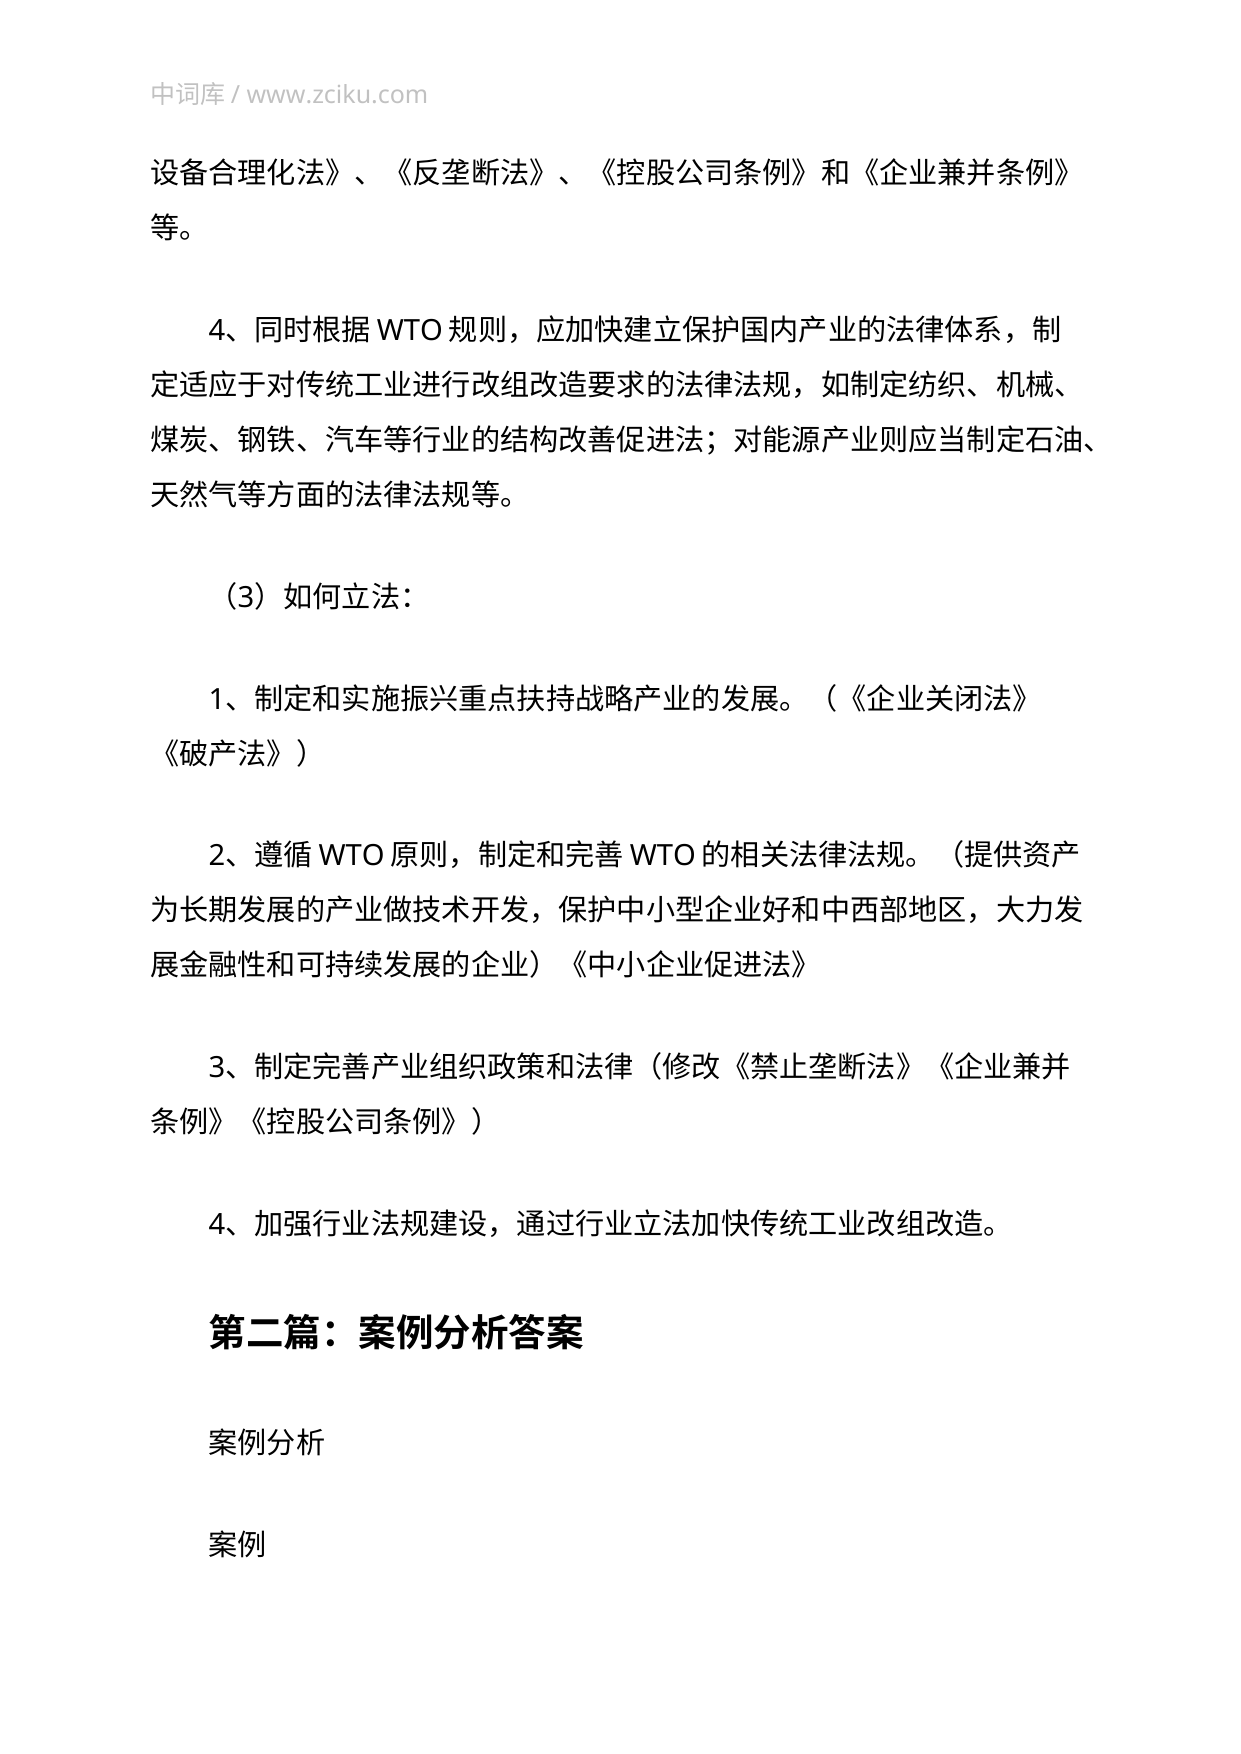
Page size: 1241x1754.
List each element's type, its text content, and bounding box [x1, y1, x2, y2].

text 案例 [150, 1522, 1090, 1564]
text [150, 150, 1090, 247]
text 2、遵循WTO原则，制定和完善WTO的相关法律法规。（提供资产为长期发展的产业做技术开发，保护中小型企业好和中西部地区，大力发展金融性和可持续发展的企业）《中小企业促进法》 [150, 832, 1090, 984]
text 第二篇：案例分析答案 [150, 1302, 1090, 1357]
text 4、加强行业法规建设，通过行业立法加快传统工业改组改造。 [150, 1200, 1090, 1243]
text （3）如何立法： [150, 573, 1090, 616]
text 3、制定完善产业组织政策和法律（修改《禁止垄断法》《企业兼并条例》《控股公司条例》） [150, 1044, 1090, 1141]
text 案例分析 [150, 1420, 1090, 1462]
text 1、制定和实施振兴重点扶持战略产业的发展。（《企业关闭法》《破产法》） [150, 675, 1090, 772]
text 4、同时根据WTO规则，应加快建立保护国内产业的法律体系，制定适应于对传统工业进行改组改造要求的法律法规，如制定纺织、机械、煤炭、钢铁、汽车等行业的结构改善促进法；对能源产业则应当制定石油、天然气等方面的法律法规等。 [150, 307, 1090, 514]
